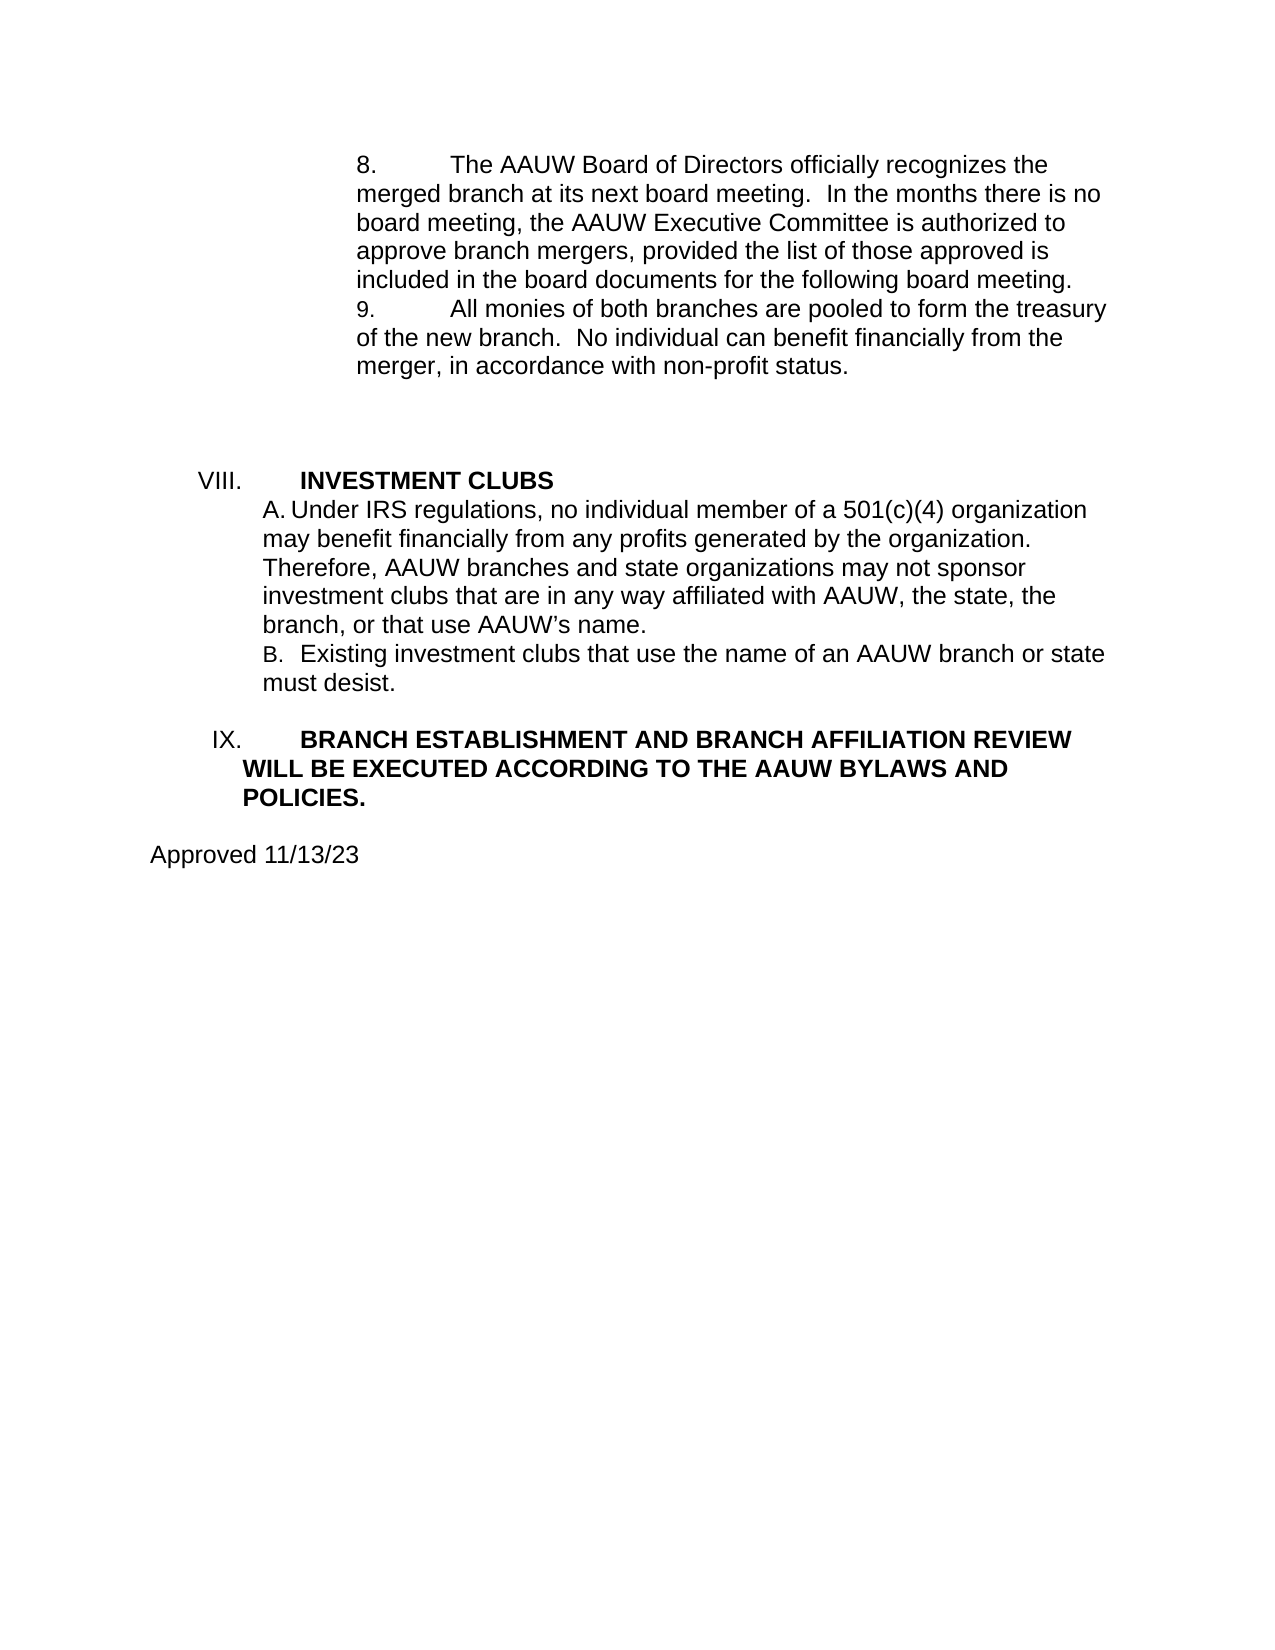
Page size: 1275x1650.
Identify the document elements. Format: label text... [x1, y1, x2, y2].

list All monies of both branches are pooled to form the treasury of the new branch. No individual can benefit financially from the merger, in accordance with non-profit status. [356, 294, 1125, 380]
list Existing investment clubs that use the name of an AAUW branch or state must desist. [262, 639, 1125, 696]
list BRANCH ESTABLISHMENT AND BRANCH AFFILIATION REVIEW WILL BE EXECUTED ACCORDING TO THE AAUW BYLAWS AND POLICIES. [242, 725, 1125, 811]
list The AAUW Board of Directors officially recognizes the merged branch at its next board meeting. In the months there is no board meeting, the AAUW Executive Committee is authorized to approve branch mergers, provided the list of those approved is included in the board documents for the following board meeting. [356, 150, 1125, 294]
text Approved 11/13/23 [150, 840, 1125, 869]
list INVESTMENT CLUBS [242, 466, 1125, 495]
list Under IRS regulations, no individual member of a 501(c)(4) organization may benefit financially from any profits generated by the organization. Therefore, AAUW branches and state organizations may not sponsor investment clubs that are in any way affiliated with AAUW, the state, the branch, or that use AAUW’s name. [262, 495, 1125, 639]
